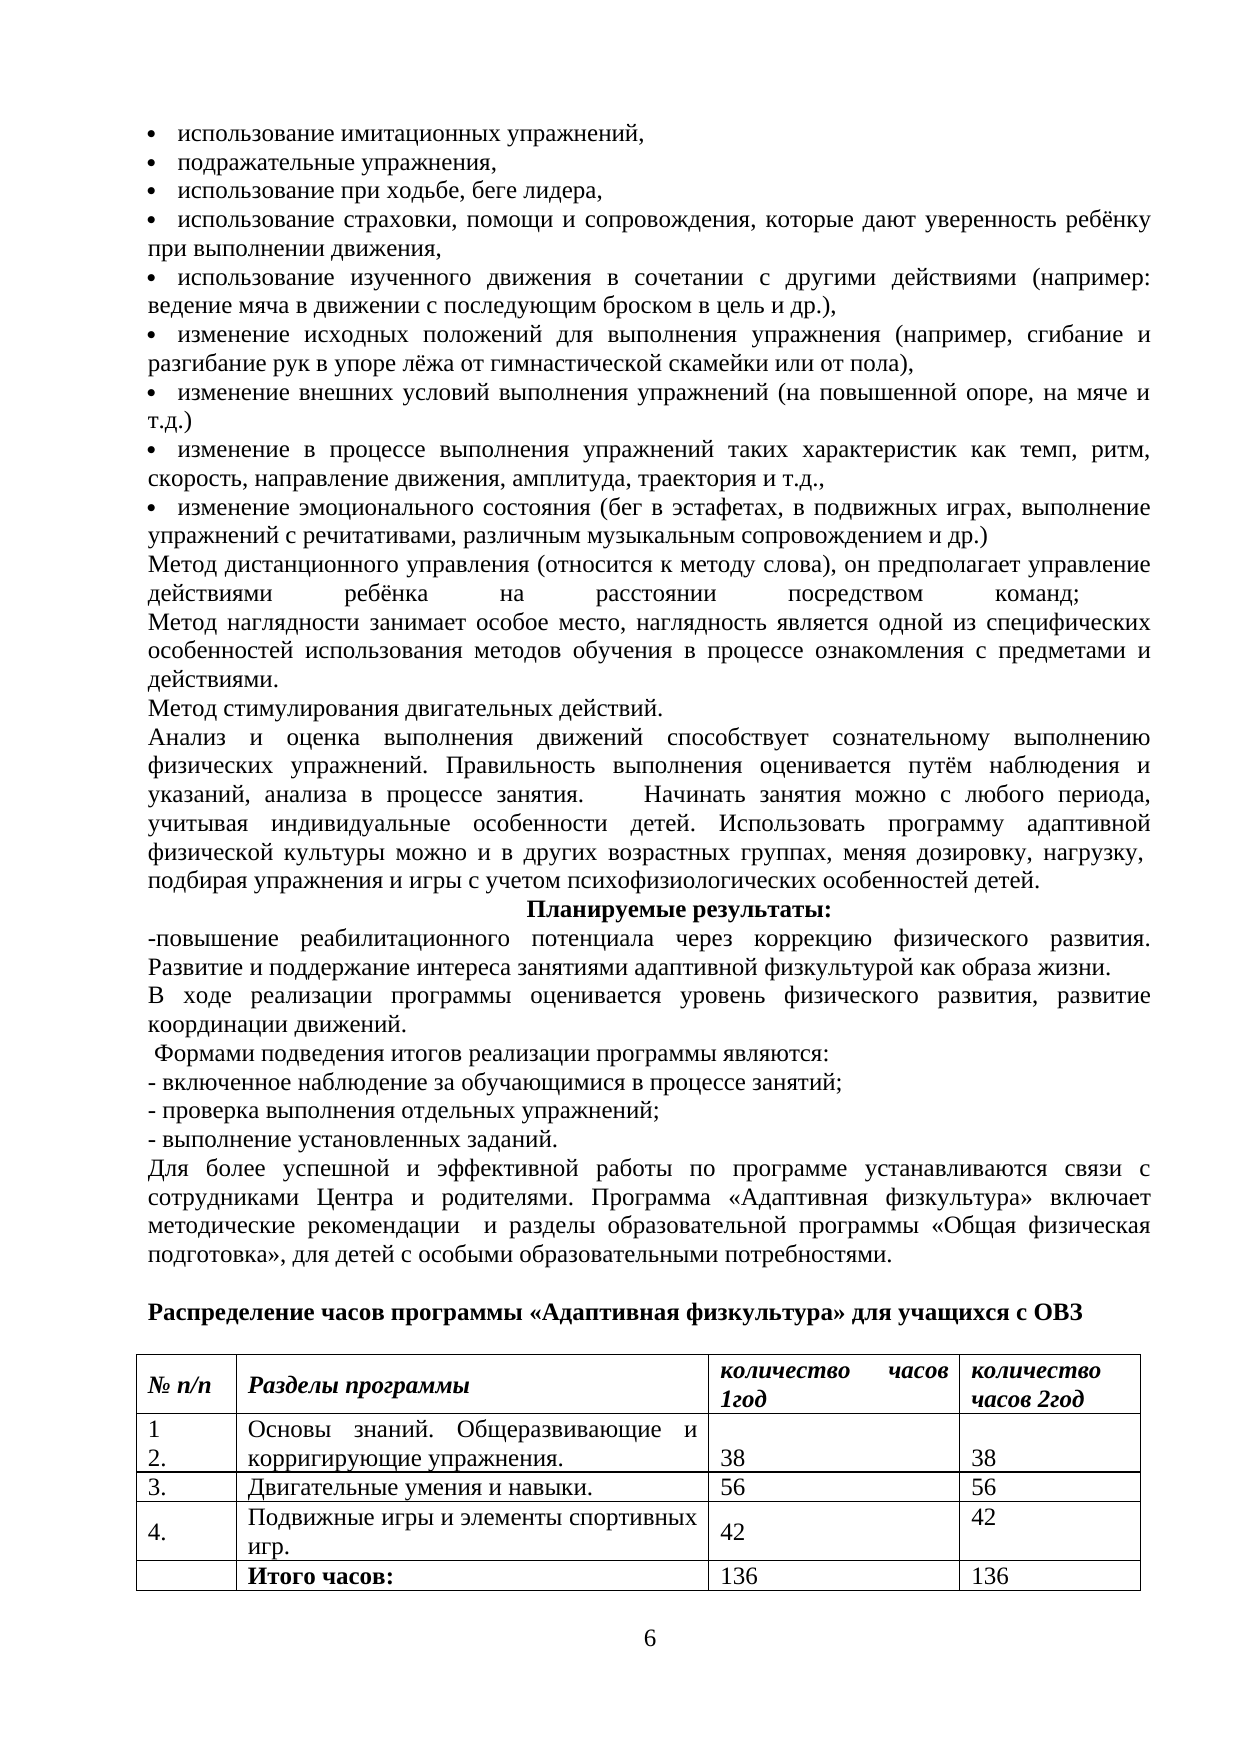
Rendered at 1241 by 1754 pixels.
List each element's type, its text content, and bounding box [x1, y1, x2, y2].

list изменение эмоционального состояния (бег в эстафетах, в подвижных играх, выполнение упражнений с речитативами, различным музыкальным сопровождением и др.) [148, 492, 1152, 549]
table_cell Двигательные умения и навыки. [237, 1473, 708, 1501]
list использование изученного движения в сочетании с другими действиями (например: ведение мяча в движении с последующим броском в цель и др.), [148, 262, 1152, 319]
list использование страховки, помощи и сопровождения, которые дают уверенность ребёнку при выполнении движения, [148, 204, 1152, 262]
table_header Разделы программы [237, 1355, 708, 1413]
table_cell 3. [137, 1473, 236, 1501]
table_header количество часов 2год [960, 1355, 1140, 1413]
table_cell 1 2. [137, 1414, 236, 1471]
table_cell Итого часов: [237, 1561, 708, 1589]
table_cell Подвижные игры и элементы спортивных игр. [237, 1502, 708, 1560]
table_cell 136 [709, 1561, 959, 1589]
list подражательные упражнения, [148, 147, 1152, 176]
table_header № п/п [137, 1355, 236, 1413]
text - выполнение установленных заданий. [148, 1124, 1152, 1153]
text -повышение реабилитационного потенциала через коррекцию физического развития. Развитие и поддержание интереса занятиями адаптивной физкультурой как образа жизни. [148, 923, 1152, 981]
list использование при ходьбе, беге лидера, [148, 176, 1152, 204]
text Метод дистанционного управления (относится к методу слова), он предполагает управление действиями ребёнка на расстоянии посредством команд; Метод наглядности занимает особое место, наглядность является одной из специфических особенностей использования методов обучения в процессе ознакомления с предметами и действиями. [148, 549, 1152, 693]
text - включенное наблюдение за обучающимися в процессе занятий; [148, 1067, 1152, 1096]
list изменение исходных положений для выполнения упражнения (например, сгибание и разгибание рук в упоре лёжа от гимнастической скамейки или от пола), [148, 319, 1152, 377]
table_cell Основы знаний. Общеразвивающие и корригирующие упражнения. [237, 1414, 708, 1471]
text - проверка выполнения отдельных упражнений; [148, 1096, 1152, 1124]
table_cell 136 [960, 1561, 1140, 1589]
list изменение внешних условий выполнения упражнений (на повышенной опоре, на мяче и т.д.) [148, 377, 1152, 434]
table_cell 56 [709, 1473, 959, 1501]
table_cell 38 [709, 1414, 959, 1471]
table_cell [137, 1561, 236, 1589]
text Метод стимулирования двигательных действий. [148, 693, 1152, 722]
table_cell 38 [960, 1414, 1140, 1471]
text Распределение часов программы «Адаптивная физкультура» для учащихся с ОВЗ [148, 1297, 1152, 1326]
table_header количество часов 1год [709, 1355, 959, 1413]
table_cell 42 [709, 1502, 959, 1560]
text Планируемые результаты: [207, 894, 1152, 923]
list использование имитационных упражнений, [148, 118, 1152, 147]
table_cell 4. [137, 1502, 236, 1560]
text Для более успешной и эффективной работы по программе устанавливаются связи с сотрудниками Центра и родителями. Программа «Адаптивная физкультура» включает методические рекомендации и разделы образовательной программы «Общая физическая подготовка», для детей с особыми образовательными потребностями. [148, 1153, 1152, 1268]
text В ходе реализации программы оценивается уровень физического развития, развитие координации движений. [148, 981, 1152, 1038]
table_cell 56 [960, 1473, 1140, 1501]
text Формами подведения итогов реализации программы являются: [148, 1038, 1152, 1067]
text Анализ и оценка выполнения движений способствует сознательному выполнению физических упражнений. Правильность выполнения оценивается путём наблюдения и указаний, анализа в процессе занятия. Начинать занятия можно с любого периода, учитывая индивидуальные особенности детей. Использовать программу адаптивной физической культуры можно и в других возрастных группах, меняя дозировку, нагрузку, подбирая упражнения и игры с учетом психофизиологических особенностей детей. [148, 722, 1152, 894]
list изменение в процессе выполнения упражнений таких характеристик как темп, ритм, скорость, направление движения, амплитуда, траектория и т.д., [148, 434, 1152, 492]
table_cell 42 [960, 1502, 1140, 1560]
